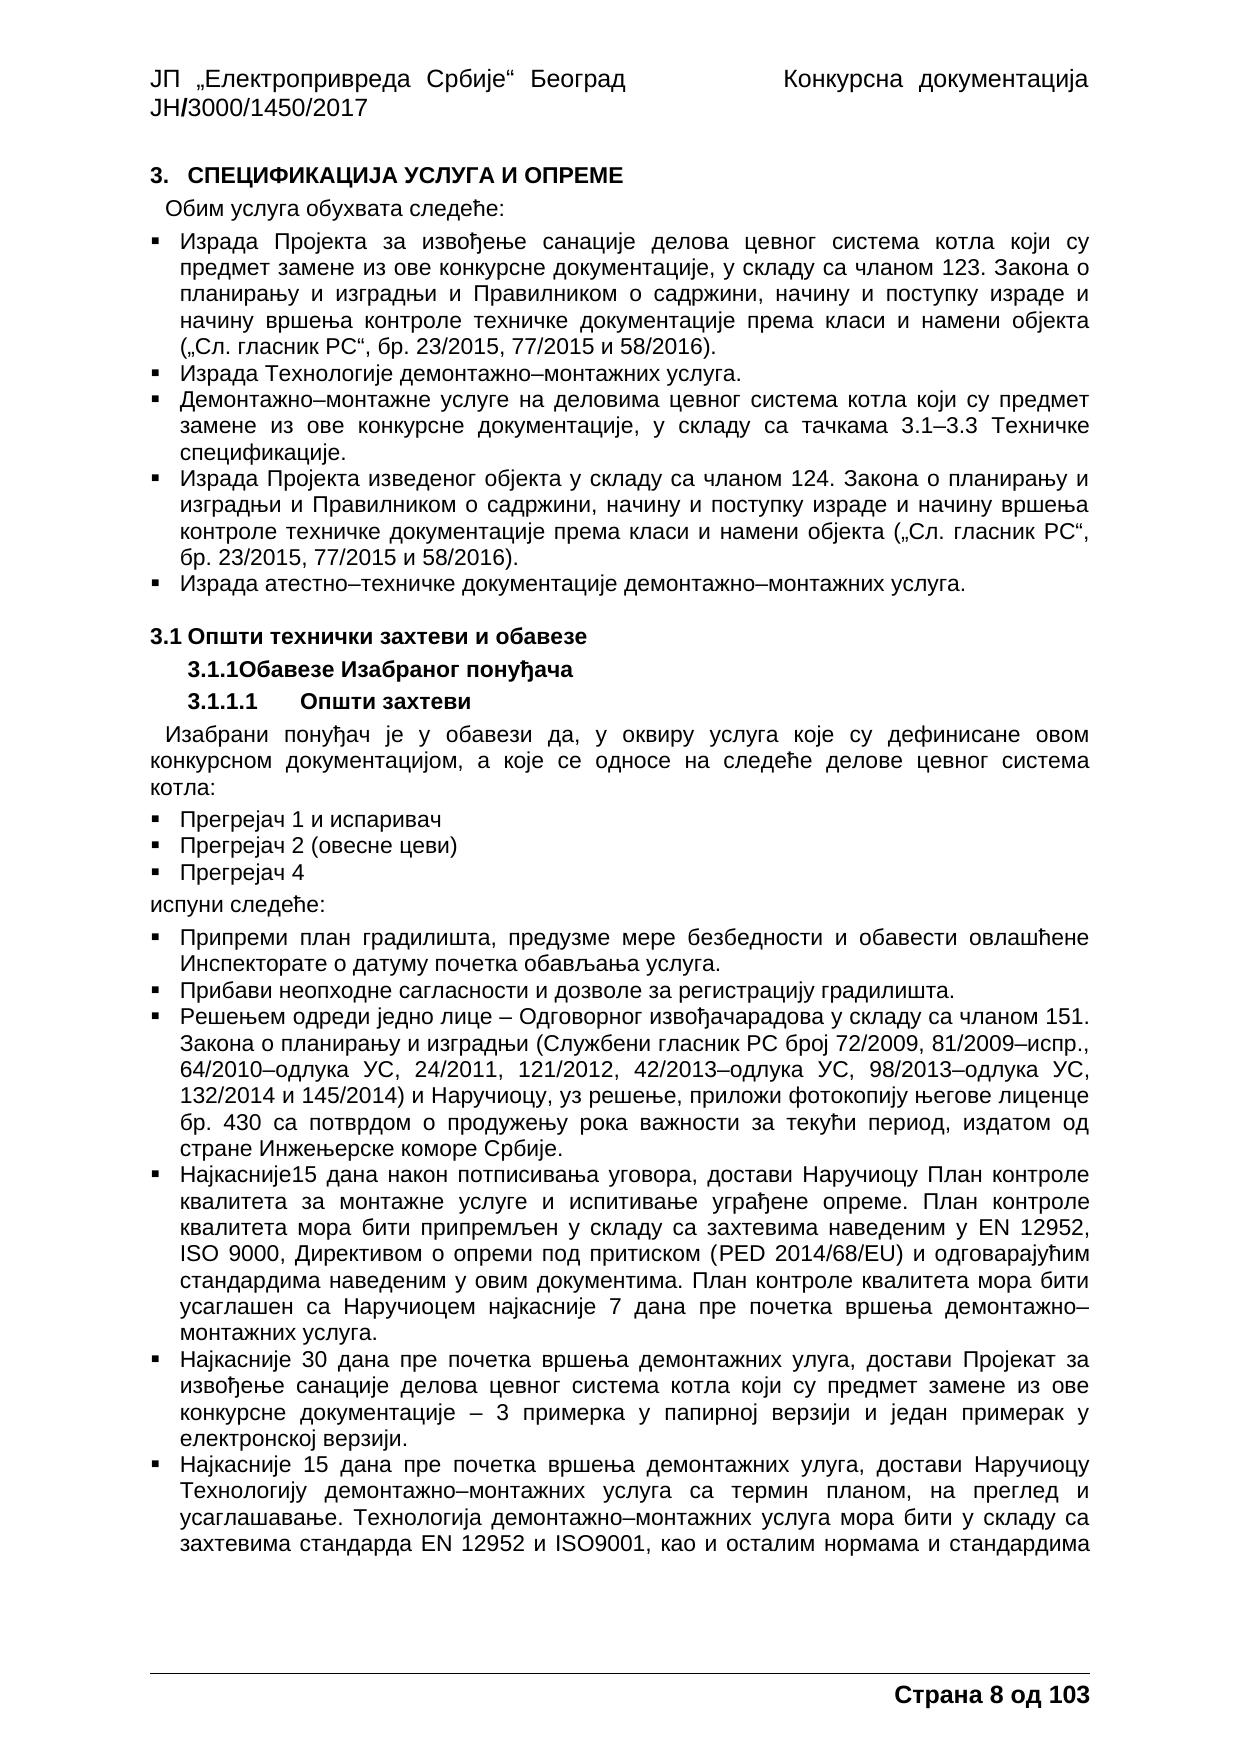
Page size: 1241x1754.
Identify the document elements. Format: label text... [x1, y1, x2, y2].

list Прегрејач 2 (овесне цеви) [150, 832, 1090, 859]
text Обим услуга обухвата следеће: [150, 195, 1090, 221]
list Најкасније 30 дана пре почетка вршења демонтажних улуга, достави Пројекат за извођење санације делова цевног система котла који су предмет замене из ове конкурсне документације – 3 примерка у папирној верзији и један примерак у електронској верзији. [150, 1346, 1090, 1451]
list Прибави неопходне сагласности и дозволе за регистрацију градилишта. [150, 977, 1090, 1003]
list Израда Пројекта изведеног објекта у складу са чланом 124. Закона о планирању и изградњи и Правилником о садржини, начину и поступку израде и начину вршења контроле техничке документације према класи и намени објекта („Сл. гласник РС“, бр. 23/2015, 77/2015 и 58/2016). [150, 465, 1090, 570]
list Општи захтеви [187, 688, 1090, 714]
list Најкасније15 дана након потписивања уговора, достави Наручиоцу План контроле квалитета за монтажне услуге и испитивање уграђене опреме. План контроле квалитета мора бити припремљен у складу са захтевима наведеним у EN 12952, ISO 9000, Директивом о опреми под притиском (PED 2014/68/EU) и одговарајућим стандардима наведеним у овим документима. План контроле квалитета мора бити усаглашен са Наручиоцем најкасније 7 дана пре почетка вршења демонтажно–монтажних услуга. [150, 1161, 1090, 1346]
list Припреми план градилишта, предузме мере безбедности и обавести овлашћене Инспекторате о датуму почетка обављања услуга. [150, 924, 1090, 977]
list Демонтажно–монтажне услуге на деловима цевног система котла који су предмет замене из ове конкурсне документације, у складу са тачкама 3.1–3.3 Техничке спецификације. [150, 386, 1090, 465]
list Обавезе Изабраног понуђача [187, 656, 1090, 682]
list Израда Пројекта за извођење санације делова цевног система котла који су предмет замене из ове конкурсне документације, у складу са чланом 123. Закона о планирању и изградњи и Правилником о садржини, начину и поступку израде и начину вршења контроле техничке документације према класи и намени објекта („Сл. гласник РС“, бр. 23/2015, 77/2015 и 58/2016). [150, 228, 1090, 359]
text Изабрани понуђач је у обавези да, у оквиру услуга које су дефинисане овом конкурсном документацијом, а које се односе на следеће делове цевног система котла: [150, 721, 1090, 800]
list Прегрејач 1 и испаривач [150, 806, 1090, 832]
list Израда атестно–техничке документације демонтажно–монтажних услуга. [150, 570, 1090, 597]
list Решењем одреди једно лице – Одговорног извођачарадова у складу са чланом 151. Закона о планирању и изградњи (Службени гласник РС број 72/2009, 81/2009–испр., 64/2010–одлука УС, 24/2011, 121/2012, 42/2013–одлука УС, 98/2013–одлука УС, 132/2014 и 145/2014) и Наручиоцу, уз решење, приложи фотокопију његове лиценце бр. 430 са потврдом о продужењу рока важности за текући период, издатом од стране Инжењерске коморе Србије. [150, 1003, 1090, 1161]
text испуни следеће: [150, 891, 1090, 918]
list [150, 1451, 1090, 1557]
list Израда Технологије демонтажно–монтажних услуга. [150, 359, 1090, 386]
list Општи технички захтеви и обавезе [150, 623, 1090, 649]
list СПЕЦИФИКАЦИЈА УСЛУГА И ОПРЕМЕ [150, 162, 1090, 189]
list Прегрејач 4 [150, 859, 1090, 885]
